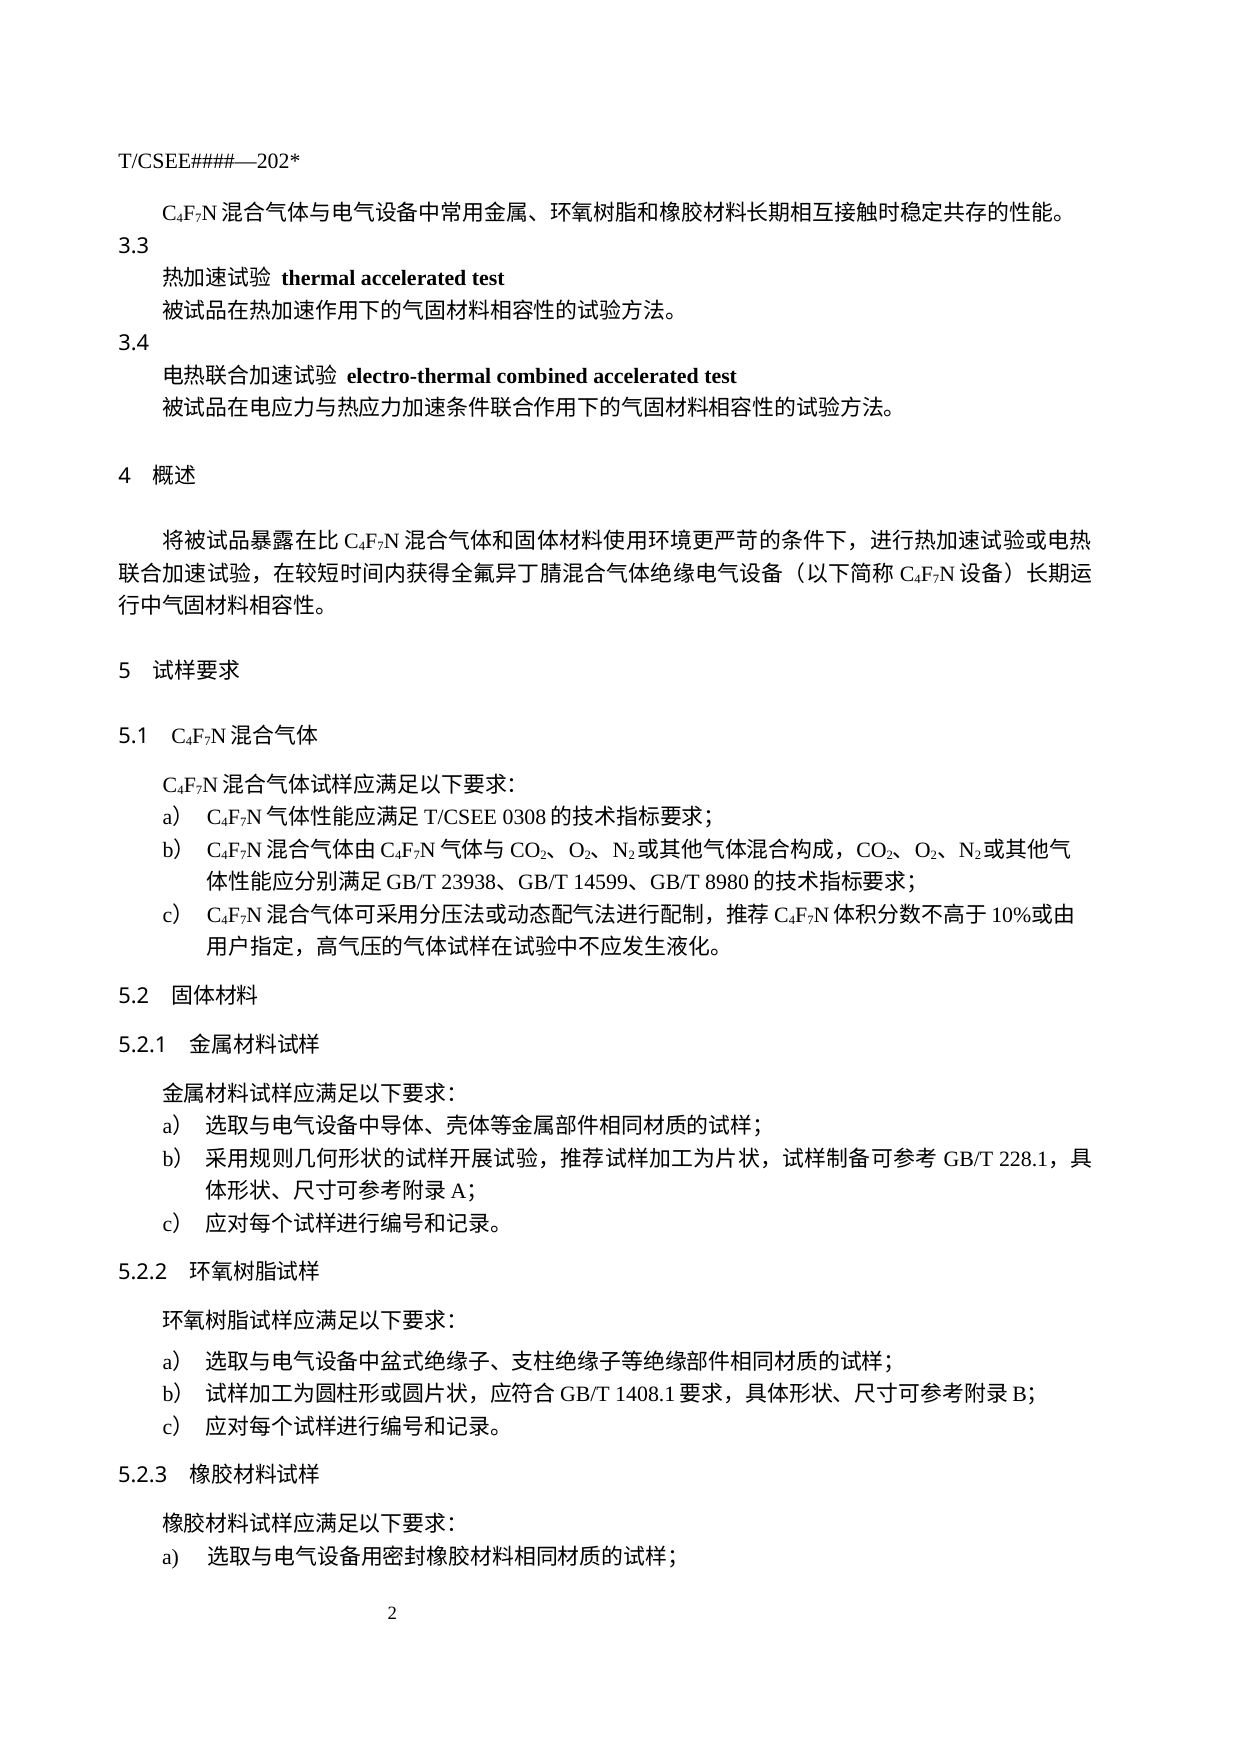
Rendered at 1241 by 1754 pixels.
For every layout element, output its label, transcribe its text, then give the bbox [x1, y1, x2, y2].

list 选取与电气设备用密封橡胶材料相同材质的试样； [162, 1538, 1093, 1571]
text 橡胶材料试样 [118, 1457, 1093, 1489]
text 试样要求 [118, 653, 1093, 685]
list a） C4F7N气体性能应满足T/CSEE 0308的技术指标要求； [162, 799, 1093, 831]
text 环氧树脂试样 [118, 1254, 1093, 1286]
list 热加速试验 thermal accelerated test [140, 260, 1093, 292]
list c） C4F7N混合气体可采用分压法或动态配气法进行配制，推荐C4F7N体积分数不高于10%或由用户指定，高气压的气体试样在试验中不应发生液化。 [162, 896, 1093, 961]
list 采用规则几何形状的试样开展试验，推荐试样加工为片状，试样制备可参考GB/T 228.1，具体形状、尺寸可参考附录A； [162, 1140, 1093, 1205]
list 选取与电气设备中导体、壳体等金属部件相同材质的试样； [162, 1108, 1093, 1140]
text C4F7N混合气体 [118, 718, 1093, 750]
list 选取与电气设备中盆式绝缘子、支柱绝缘子等绝缘部件相同材质的试样； [162, 1343, 1093, 1376]
list 应对每个试样进行编号和记录。 [162, 1408, 1093, 1441]
list 应对每个试样进行编号和记录。 [162, 1205, 1093, 1238]
list 电热联合加速试验 electro-thermal combined accelerated test [140, 357, 1093, 390]
text 将被试品暴露在比C4F7N混合气体和固体材料使用环境更严苛的条件下，进行热加速试验或电热联合加速试验，在较短时间内获得全氟异丁腈混合气体绝缘电气设备（以下简称C4F7N设备）长期运行中气固材料相容性。 [118, 523, 1093, 620]
text 概述 [118, 458, 1093, 490]
list C4F7N混合气体试样应满足以下要求： [162, 766, 1093, 799]
text 金属材料试样 [118, 1026, 1093, 1059]
text C4F7N混合气体与电气设备中常用金属、环氧树脂和橡胶材料长期相互接触时稳定共存的性能。 [118, 195, 1093, 227]
list 橡胶材料试样应满足以下要求： [118, 1506, 1093, 1538]
list 试样加工为圆柱形或圆片状，应符合GB/T 1408.1要求，具体形状、尺寸可参考附录B； [162, 1376, 1093, 1408]
text 固体材料 [118, 978, 1093, 1010]
text 被试品在电应力与热应力加速条件联合作用下的气固材料相容性的试验方法。 [118, 390, 1093, 422]
list 金属材料试样应满足以下要求： [118, 1075, 1093, 1108]
list 环氧树脂试样应满足以下要求： [118, 1303, 1093, 1335]
text 被试品在热加速作用下的气固材料相容性的试验方法。 [118, 292, 1093, 325]
list b） C4F7N混合气体由C4F7N气体与CO2、O2、N2或其他气体混合构成，CO2、O2、N2或其他气体性能应分别满足GB/T 23938、GB/T 14599、GB/T 8980的技术指标要求； [162, 831, 1093, 896]
